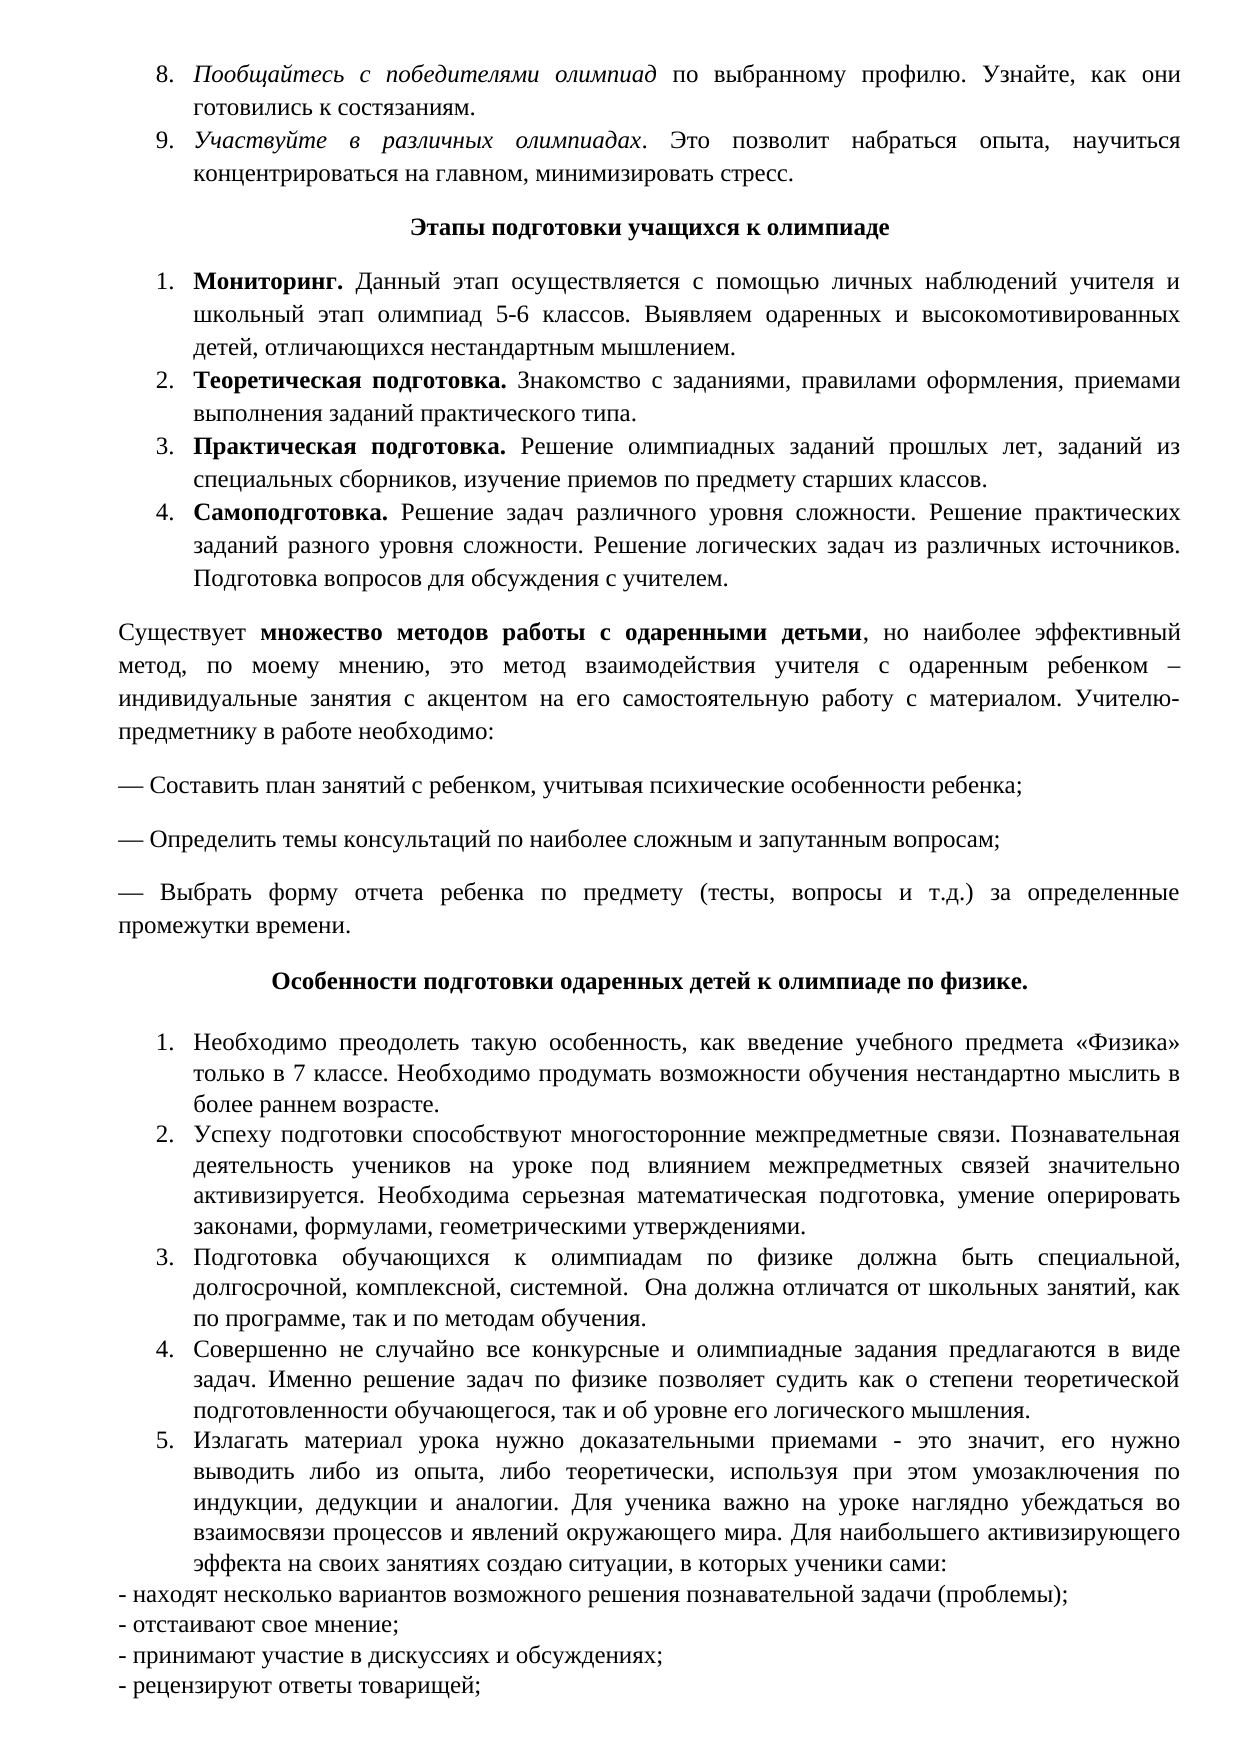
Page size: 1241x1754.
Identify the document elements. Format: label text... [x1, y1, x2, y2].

text Существует множество методов работы с одаренными детьми, но наиболее эффективный метод, по моему мнению, это метод взаимодействия учителя с одаренным ребенком – индивидуальные занятия с акцентом на его самостоятельную работу с материалом. Учителю-предметнику в работе необходимо: [118, 617, 1181, 745]
list Пообщайтесь с победителями олимпиад по выбранному профилю. Узнайте, как они готовились к состязаниям. [156, 59, 1181, 121]
list Участвуйте в различных олимпиадах. Это позволит набраться опыта, научиться концентрироваться на главном, минимизировать стресс. [156, 125, 1181, 187]
text — Составить план занятий с ребенком, учитывая психические особенности ребенка; [118, 770, 1181, 798]
text - отстаивают свое мнение; [118, 1607, 1181, 1638]
list Мониторинг. Данный этап осуществляется с помощью личных наблюдений учителя и школьный этап олимпиад 5-6 классов. Выявляем одаренных и высокомотивированных детей, отличающихся нестандартным мышлением. [156, 266, 1181, 361]
list Успеху подготовки способствуют многосторонние межпредметные связи. Познавательная деятельность учеников на уроке под влиянием межпредметных связей значительно активизируется. Необходима серьезная математическая подготовка, умение оперировать законами, формулами, геометрическими утверждениями. [156, 1117, 1181, 1240]
text — Определить темы консультаций по наиболее сложным и запутанным вопросам; [118, 824, 1181, 852]
list Необходимо преодолеть такую особенность, как введение учебного предмета «Физика» только в 7 классе. Необходимо продумать возможности обучения нестандартно мыслить в более раннем возрасте. [156, 1026, 1181, 1117]
list Излагать материал урока нужно доказательными приемами - это значит, его нужно выводить либо из опыта, либо теоретически, используя при этом умозаключения по индукции, дедукции и аналогии. Для ученика важно на уроке наглядно убеждаться во взаимосвязи процессов и явлений окружающего мира. Для наибольшего активизирующего эффекта на своих занятиях создаю ситуации, в которых ученики сами: [156, 1424, 1181, 1577]
list Совершенно не случайно все конкурсные и олимпиадные задания предлагаются в виде задач. Именно решение задач по физике позволяет судить как о степени теоретической подготовленности обучающегося, так и об уровне его логического мышления. [156, 1332, 1181, 1424]
text — Выбрать форму отчета ребенка по предмету (тесты, вопросы и т.д.) за определенные промежутки времени. [118, 877, 1181, 939]
text Особенности подготовки одаренных детей к олимпиаде по физике. [118, 964, 1181, 995]
list Самоподготовка. Решение задач различного уровня сложности. Решение практических заданий разного уровня сложности. Решение логических задач из различных источников. Подготовка вопросов для обсуждения с учителем. [156, 497, 1181, 592]
text - принимают участие в дискуссиях и обсуждениях; [118, 1638, 1181, 1669]
list Теоретическая подготовка. Знакомство с заданиями, правилами оформления, приемами выполнения заданий практического типа. [156, 365, 1181, 427]
text - находят несколько вариантов возможного решения познавательной задачи (проблемы); [118, 1577, 1181, 1607]
text Этапы подготовки учащихся к олимпиаде [118, 212, 1181, 241]
list Практическая подготовка. Решение олимпиадных заданий прошлых лет, заданий из специальных сборников, изучение приемов по предмету старших классов. [156, 431, 1181, 493]
list Подготовка обучающихся к олимпиадам по физике должна быть специальной, долгосрочной, комплексной, системной. Она должна отличатся от школьных занятий, как по программе, так и по методам обучения. [156, 1240, 1181, 1332]
text - рецензируют ответы товарищей; [118, 1669, 1181, 1699]
